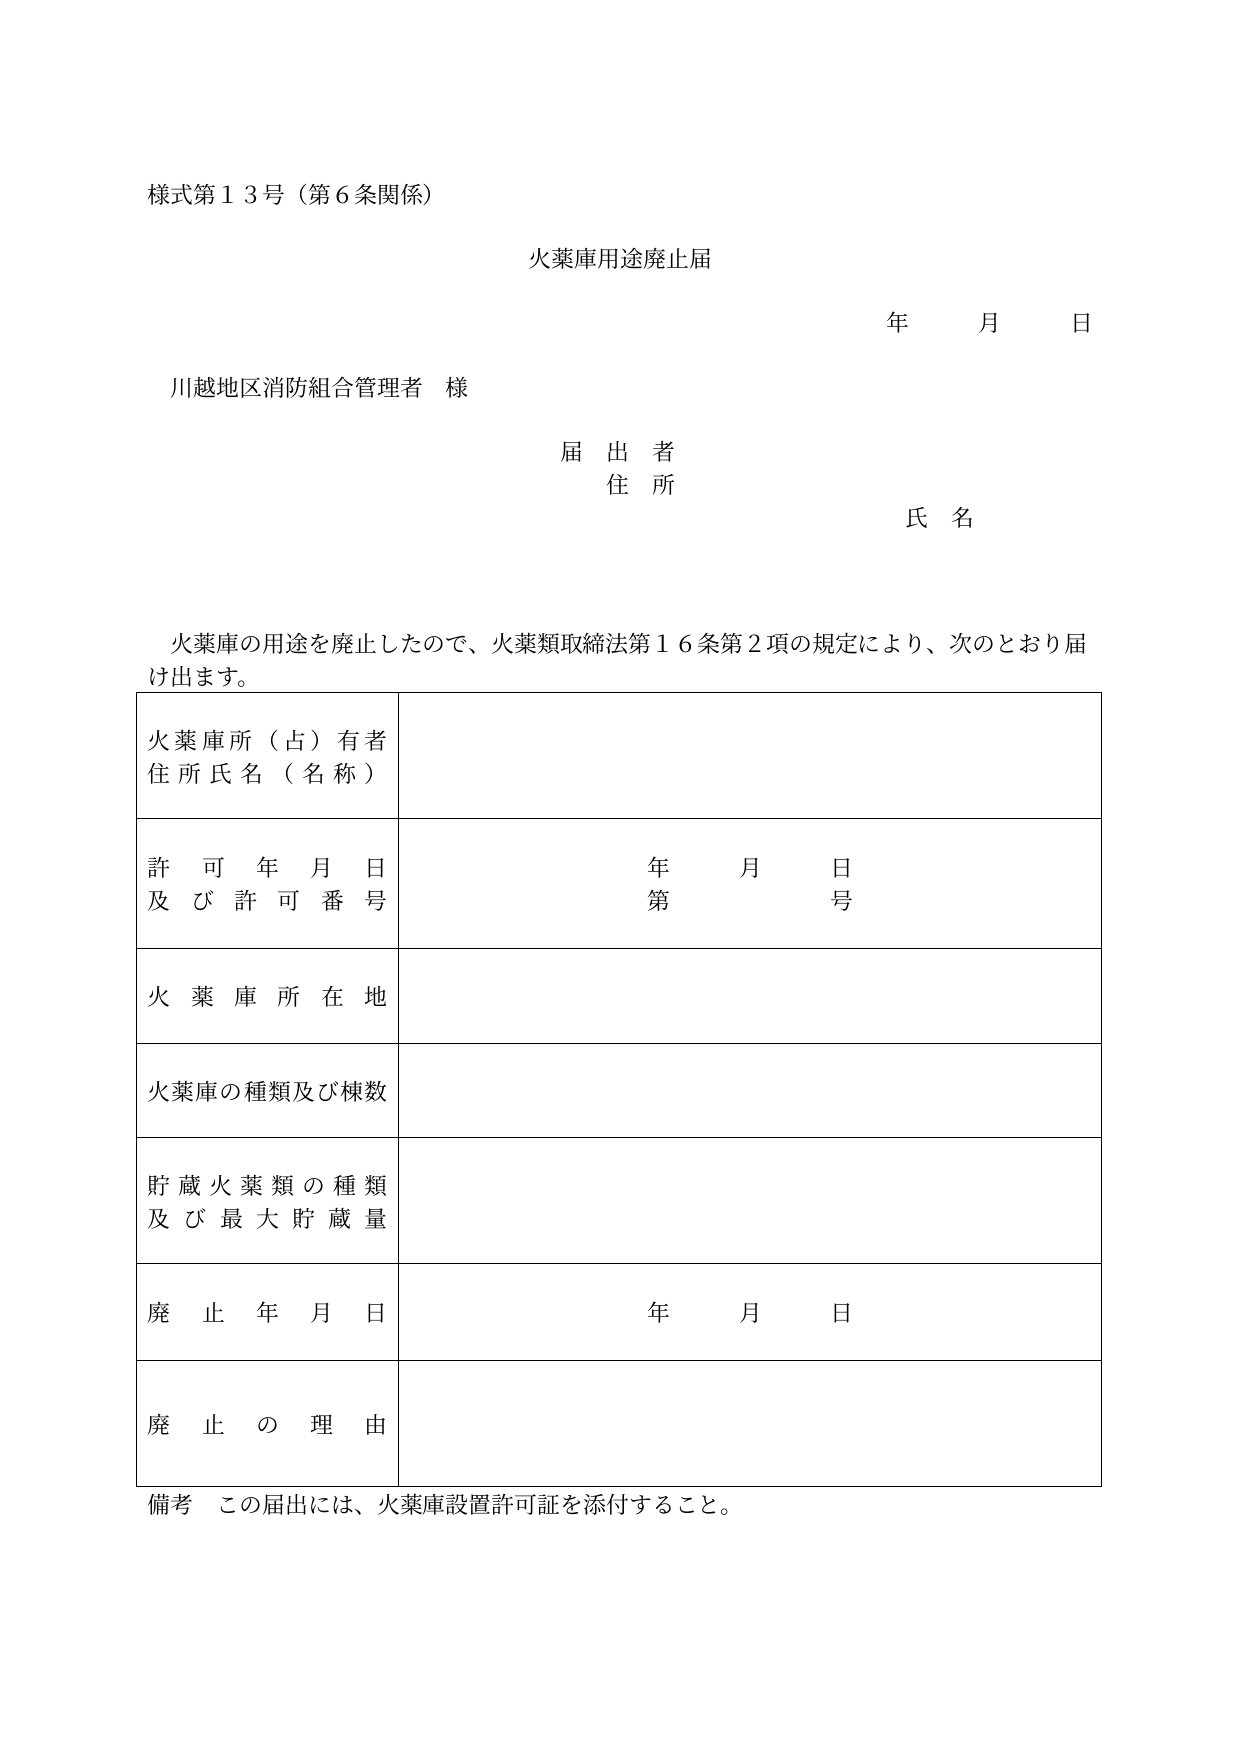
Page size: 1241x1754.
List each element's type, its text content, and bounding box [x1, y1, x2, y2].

table_cell [399, 1044, 1101, 1137]
table_cell 貯蔵火薬類の種類 及び最大貯蔵量 [137, 1138, 398, 1263]
text 火薬庫の用途を廃止したので、火薬類取締法第１６条第２項の規定により、次のとおり届け出ます。 [148, 626, 1092, 692]
table_cell [399, 949, 1101, 1042]
table_cell 火薬庫所在地 [137, 949, 398, 1042]
text 備考 この届出には、火薬庫設置許可証を添付すること。 [148, 1487, 1092, 1520]
text 届 出 者 [148, 434, 1092, 467]
table_header [399, 693, 1101, 818]
table_cell 年 月 日 第 号 [399, 819, 1101, 948]
table_cell 火薬庫の種類及び棟数 [137, 1044, 398, 1137]
text 年 月 日 [148, 306, 1092, 338]
text 火薬庫用途廃止届 [148, 241, 1092, 274]
table_cell 廃止年月日 [137, 1264, 398, 1360]
table_cell 廃止の理由 [137, 1361, 398, 1486]
text 様式第１３号（第６条関係） [148, 177, 1092, 210]
text 川越地区消防組合管理者 様 [148, 370, 1092, 403]
text 氏 名 [148, 500, 974, 533]
text 住 所 [148, 467, 1092, 500]
table_cell [399, 1138, 1101, 1263]
table_cell 年 月 日 [399, 1264, 1101, 1360]
table_header 火薬庫所（占）有者 住所氏名（名称） [137, 693, 398, 818]
table_cell [399, 1361, 1101, 1486]
table_cell 許可年月日 及び許可番号 [137, 819, 398, 948]
